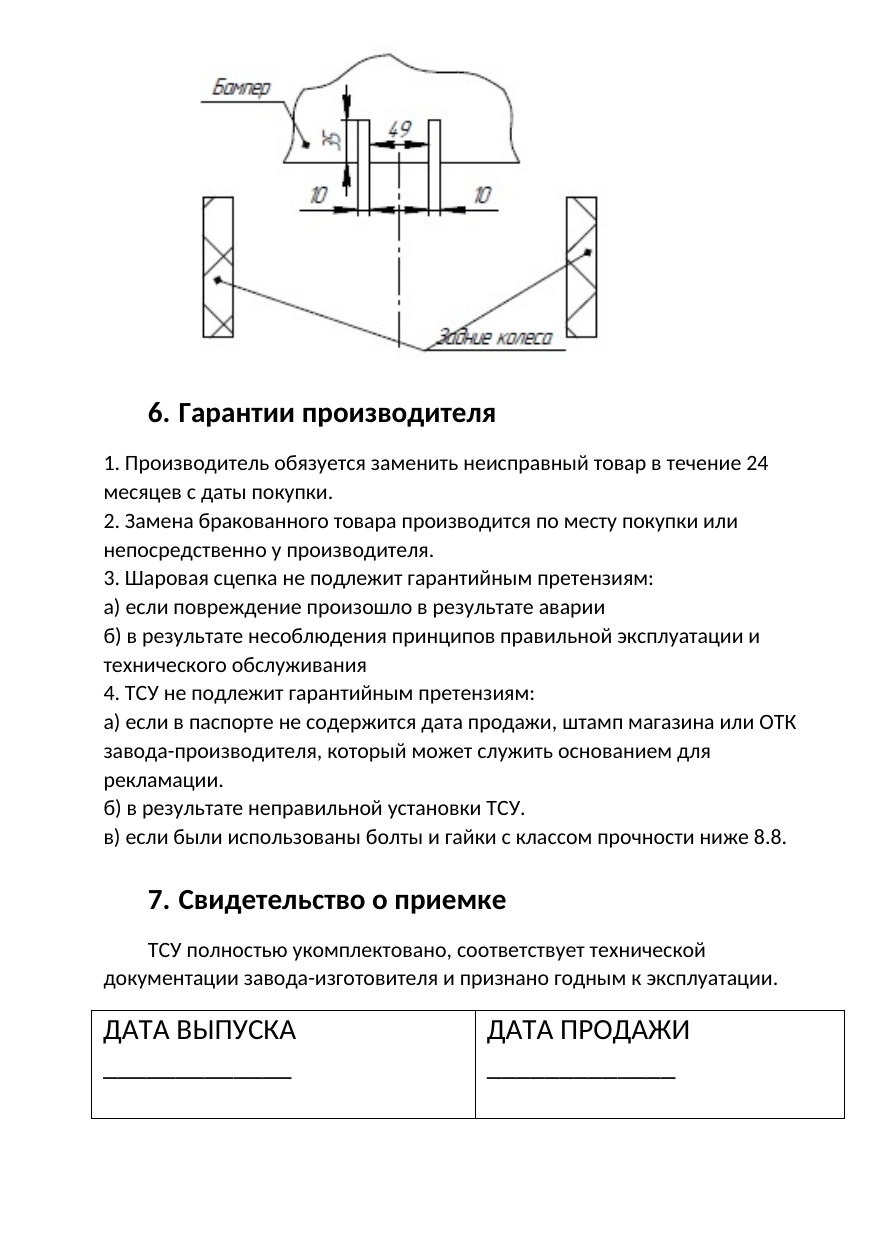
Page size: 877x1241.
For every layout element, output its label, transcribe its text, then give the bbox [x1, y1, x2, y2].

text б) в результате неправильной установки ТСУ. [103, 794, 803, 821]
table_header ДАТА ПРОДАЖИ _____________ [476, 1011, 844, 1118]
picture [147, 44, 660, 376]
text ТСУ полностью укомплектовано, соответствует технической документации завода-изготовителя и признано годным к эксплуатации. [103, 936, 803, 991]
text 2. Замена бракованного товара производится по месту покупки или непосредственно у производителя. [103, 507, 803, 562]
text в) если были использованы болты и гайки с классом прочности ниже 8.8. [103, 823, 803, 850]
text а) если в паспорте не содержится дата продажи, штамп магазина или ОТК завода-производителя, который может служить основанием для рекламации. [103, 708, 803, 792]
text 4. ТСУ не подлежит гарантийным претензиям: [103, 679, 803, 706]
text 1. Производитель обязуется заменить неисправный товар в течение 24 месяцев с даты покупки. [103, 449, 803, 505]
table_header ДАТА ВЫПУСКА _____________ [92, 1011, 475, 1118]
text б) в результате несоблюдения принципов правильной эксплуатации и технического обслуживания [103, 622, 803, 677]
list Свидетельство о приемке [103, 881, 803, 916]
list Гарантии производителя [103, 394, 803, 430]
text 3. Шаровая сцепка не подлежит гарантийным претензиям: [103, 564, 803, 591]
text а) если повреждение произошло в результате аварии [103, 593, 803, 620]
